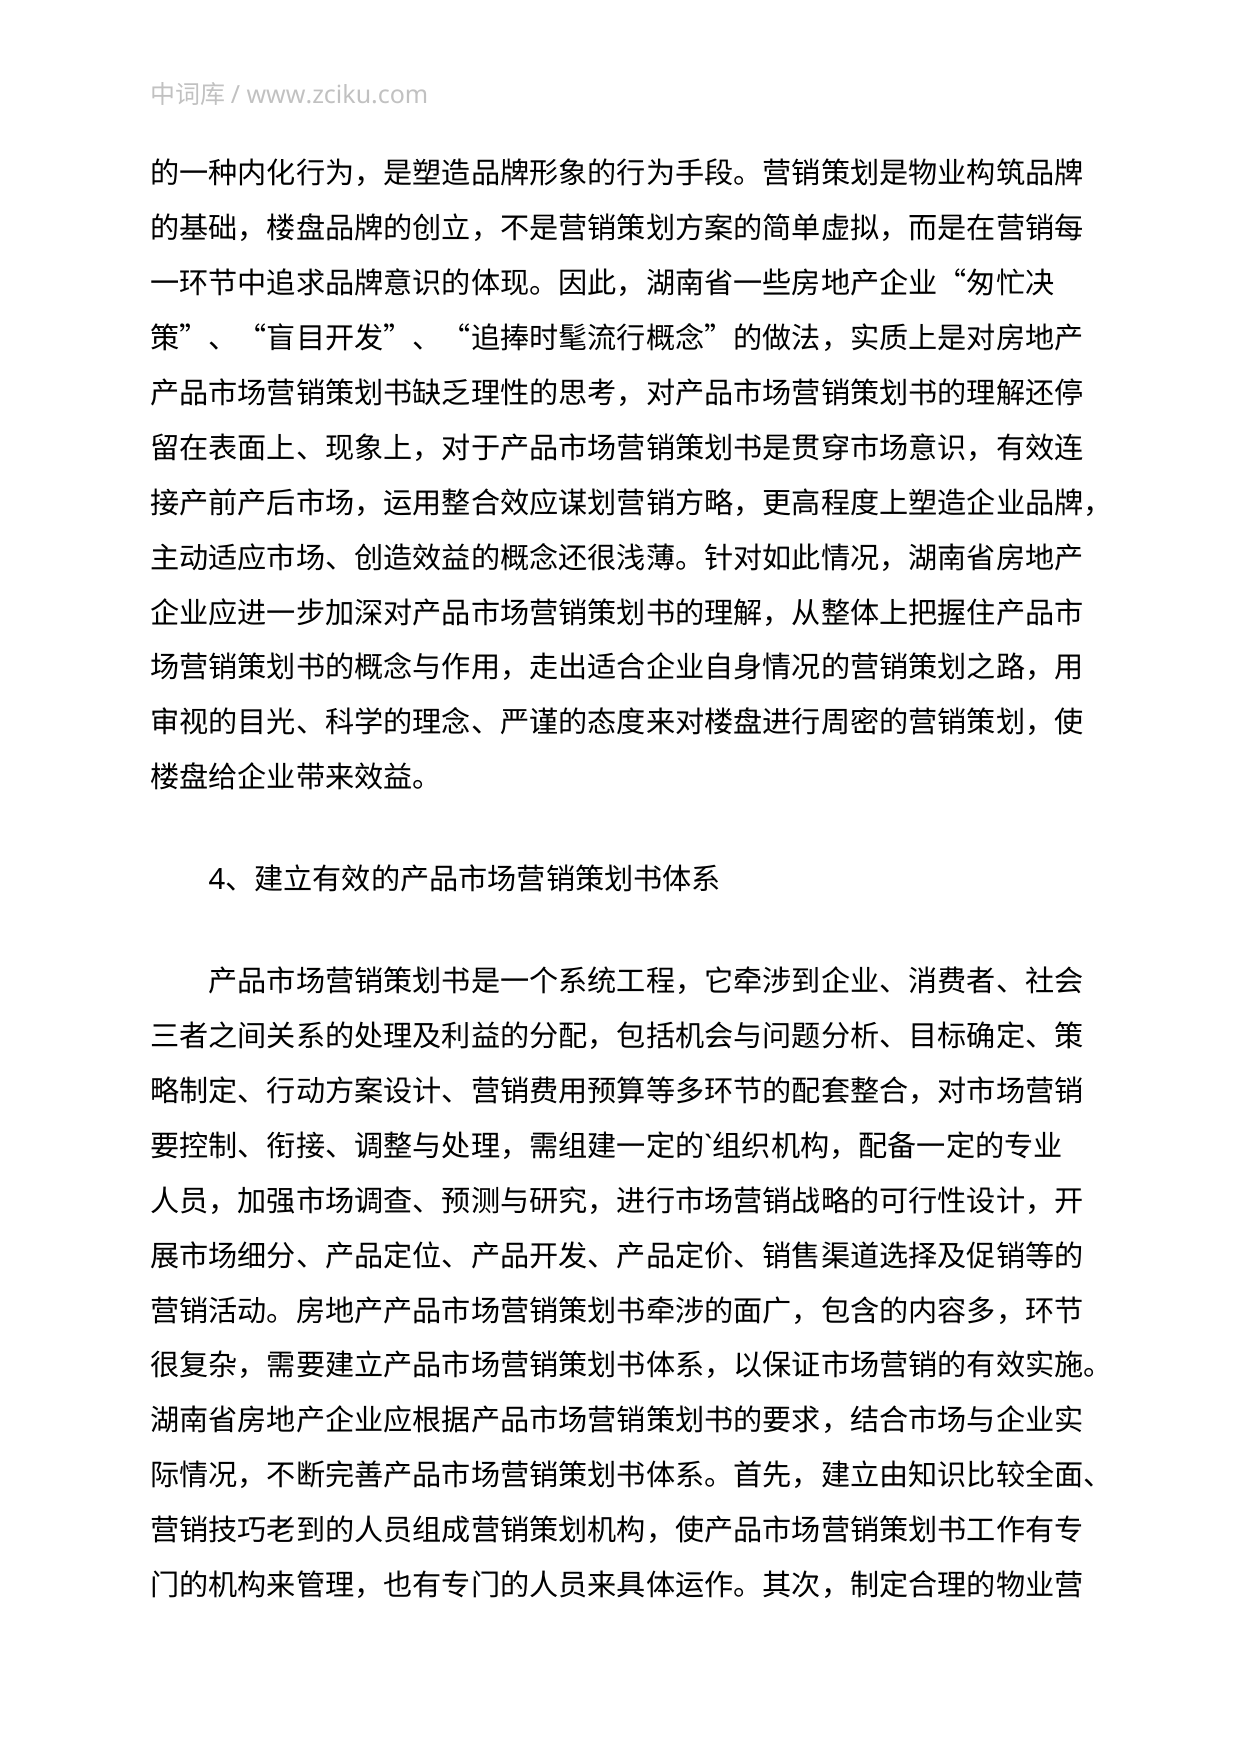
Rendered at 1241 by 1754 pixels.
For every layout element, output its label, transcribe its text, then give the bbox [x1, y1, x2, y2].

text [150, 958, 1090, 1604]
text 4、建立有效的产品市场营销策划书体系 [150, 856, 1090, 898]
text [150, 150, 1090, 796]
